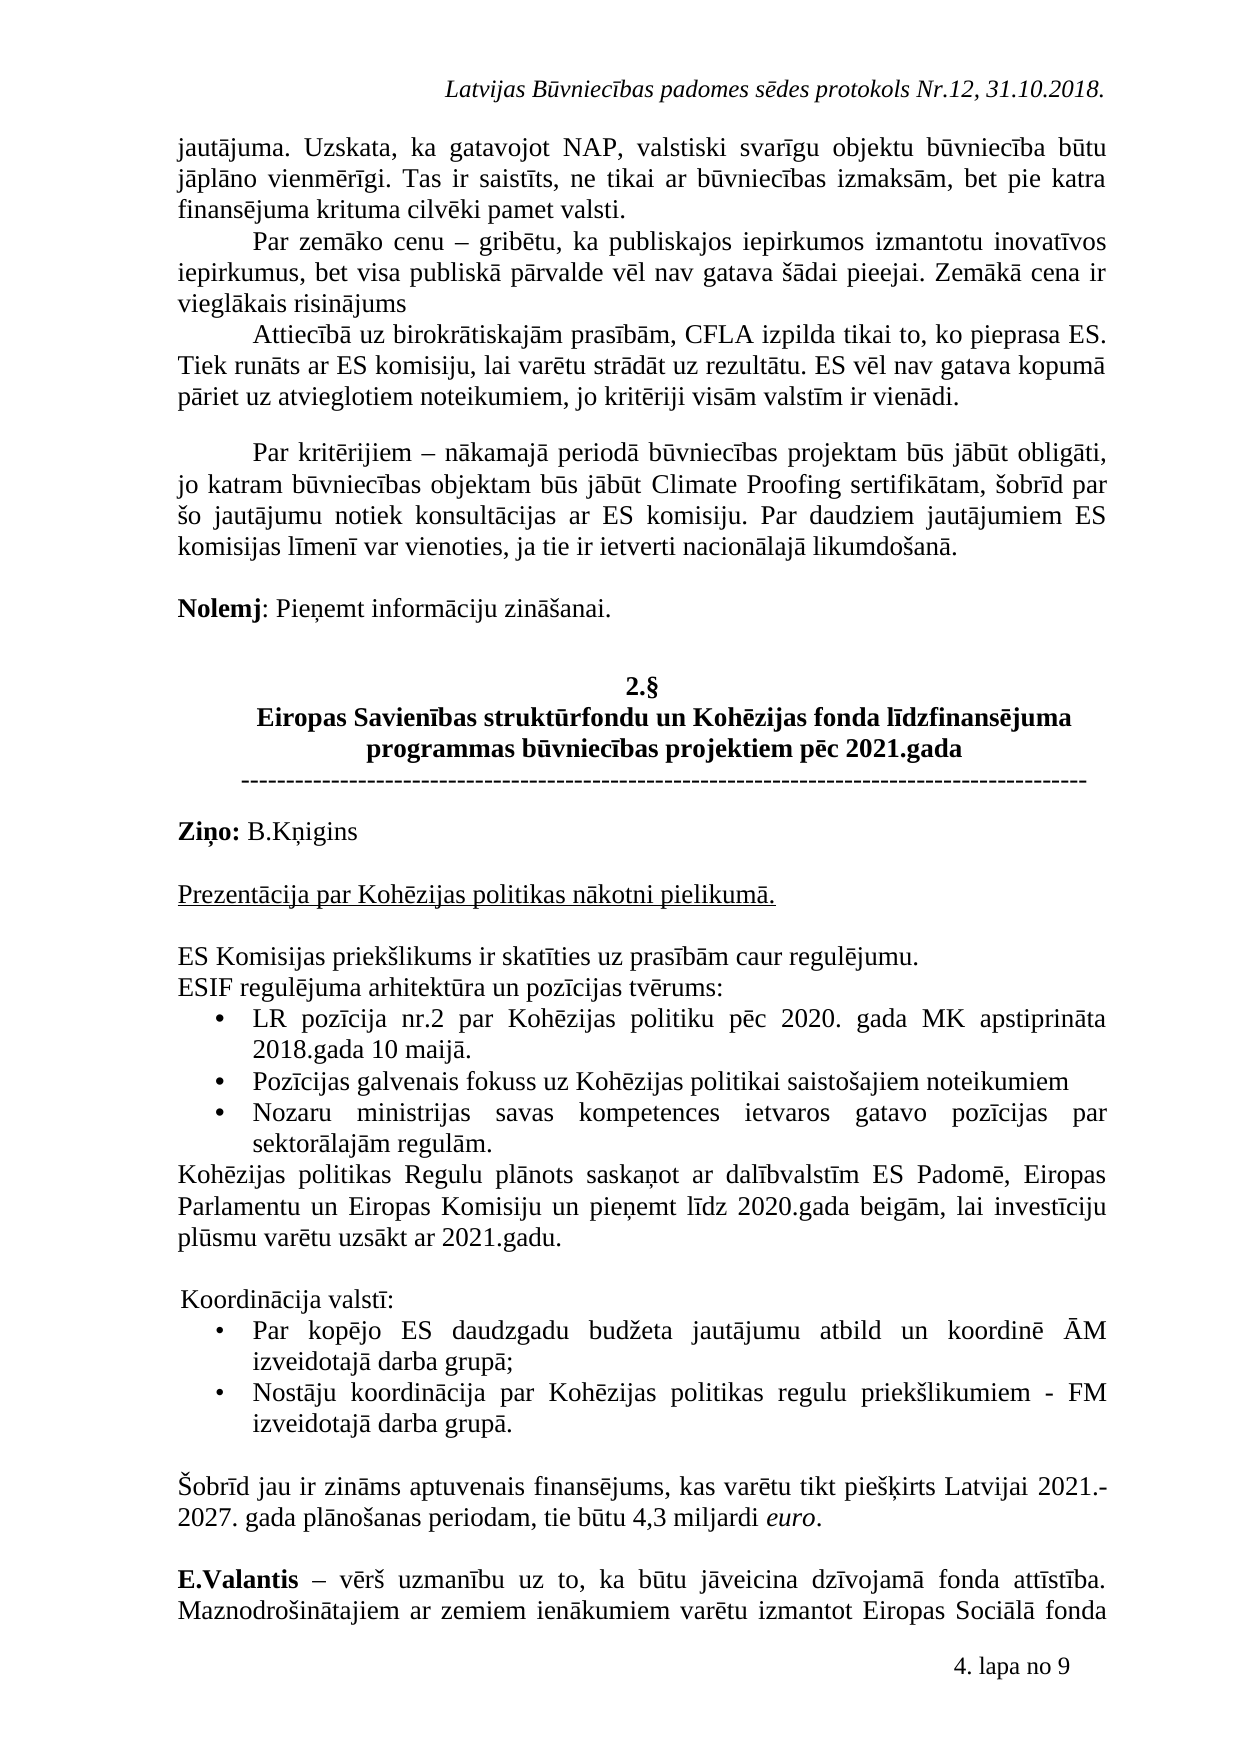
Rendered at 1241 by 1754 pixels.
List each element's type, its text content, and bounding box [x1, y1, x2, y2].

text Attiecībā uz birokrātiskajām prasībām, CFLA izpilda tikai to, ko pieprasa ES. Tiek runāts ar ES komisiju, lai varētu strādāt uz rezultātu. ES vēl nav gatava kopumā pāriet uz atvieglotiem noteikumiem, jo kritēriji visām valstīm ir vienādi. [177, 318, 1107, 412]
text Ziņo: B.Kņigins [177, 816, 1107, 847]
list Pozīcijas galvenais fokuss uz Kohēzijas politikai saistošajiem noteikumiem [215, 1065, 1107, 1096]
list Nozaru ministrijas savas kompetences ietvaros gatavo pozīcijas par sektorālajām regulām. [215, 1096, 1107, 1158]
list Par kopējo ES daudzgadu budžeta jautājumu atbild un koordinē ĀM izveidotajā darba grupā; [215, 1314, 1107, 1376]
text 2.§ [177, 670, 1107, 701]
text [177, 1563, 1107, 1626]
list Nostāju koordinācija par Kohēzijas politikas regulu priekšlikumiem - FM izveidotajā darba grupā. [215, 1376, 1107, 1439]
text Nolemj: Pieņemt informāciju zināšanai. [177, 592, 1107, 623]
text Šobrīd jau ir zināms aptuvenais finansējums, kas varētu tikt piešķirts Latvijai 2021.-2027. gada plānošanas periodam, tie būtu 4,3 miljardi euro. [177, 1470, 1107, 1532]
list Eiropas Savienības struktūrfondu un Kohēzijas fonda līdzfinansējuma programmas būvniecības projektiem pēc 2021.gada [215, 701, 1113, 763]
text ES Komisijas priekšlikums ir skatīties uz prasībām caur regulējumu. [177, 940, 1107, 971]
list ---------------------------------------------------------------------------------------------- [215, 763, 1113, 795]
text Kohēzijas politikas Regulu plānots saskaņot ar dalībvalstīm ES Padomē, Eiropas Parlamentu un Eiropas Komisiju un pieņemt līdz 2020.gada beigām, lai investīciju plūsmu varētu uzsākt ar 2021.gadu. [177, 1158, 1107, 1252]
subtitle Par kritērijiem – nākamajā periodā būvniecības projektam būs jābūt obligāti, jo katram būvniecības objektam būs jābūt Climate Proofing sertifikātam, šobrīd par šo jautājumu notiek konsultācijas ar ES komisiju. Par daudziem jautājumiem ES komisijas līmenī var vienoties, ja tie ir ietverti nacionālajā likumdošanā. [177, 437, 1107, 561]
text ESIF regulējuma arhitektūra un pozīcijas tvērums: [177, 971, 1107, 1002]
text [177, 131, 1107, 225]
text Par zemāko cenu – gribētu, ka publiskajos iepirkumos izmantotu inovatīvos iepirkumus, bet visa publiskā pārvalde vēl nav gatava šādai pieejai. Zemākā cena ir vieglākais risinājums [177, 225, 1107, 318]
list LR pozīcija nr.2 par Kohēzijas politiku pēc 2020. gada MK apstiprināta 2018.gada 10 maijā. [215, 1002, 1107, 1065]
text Prezentācija par Kohēzijas politikas nākotni pielikumā. [177, 878, 1107, 909]
text Koordinācija valstī: [180, 1283, 1107, 1314]
